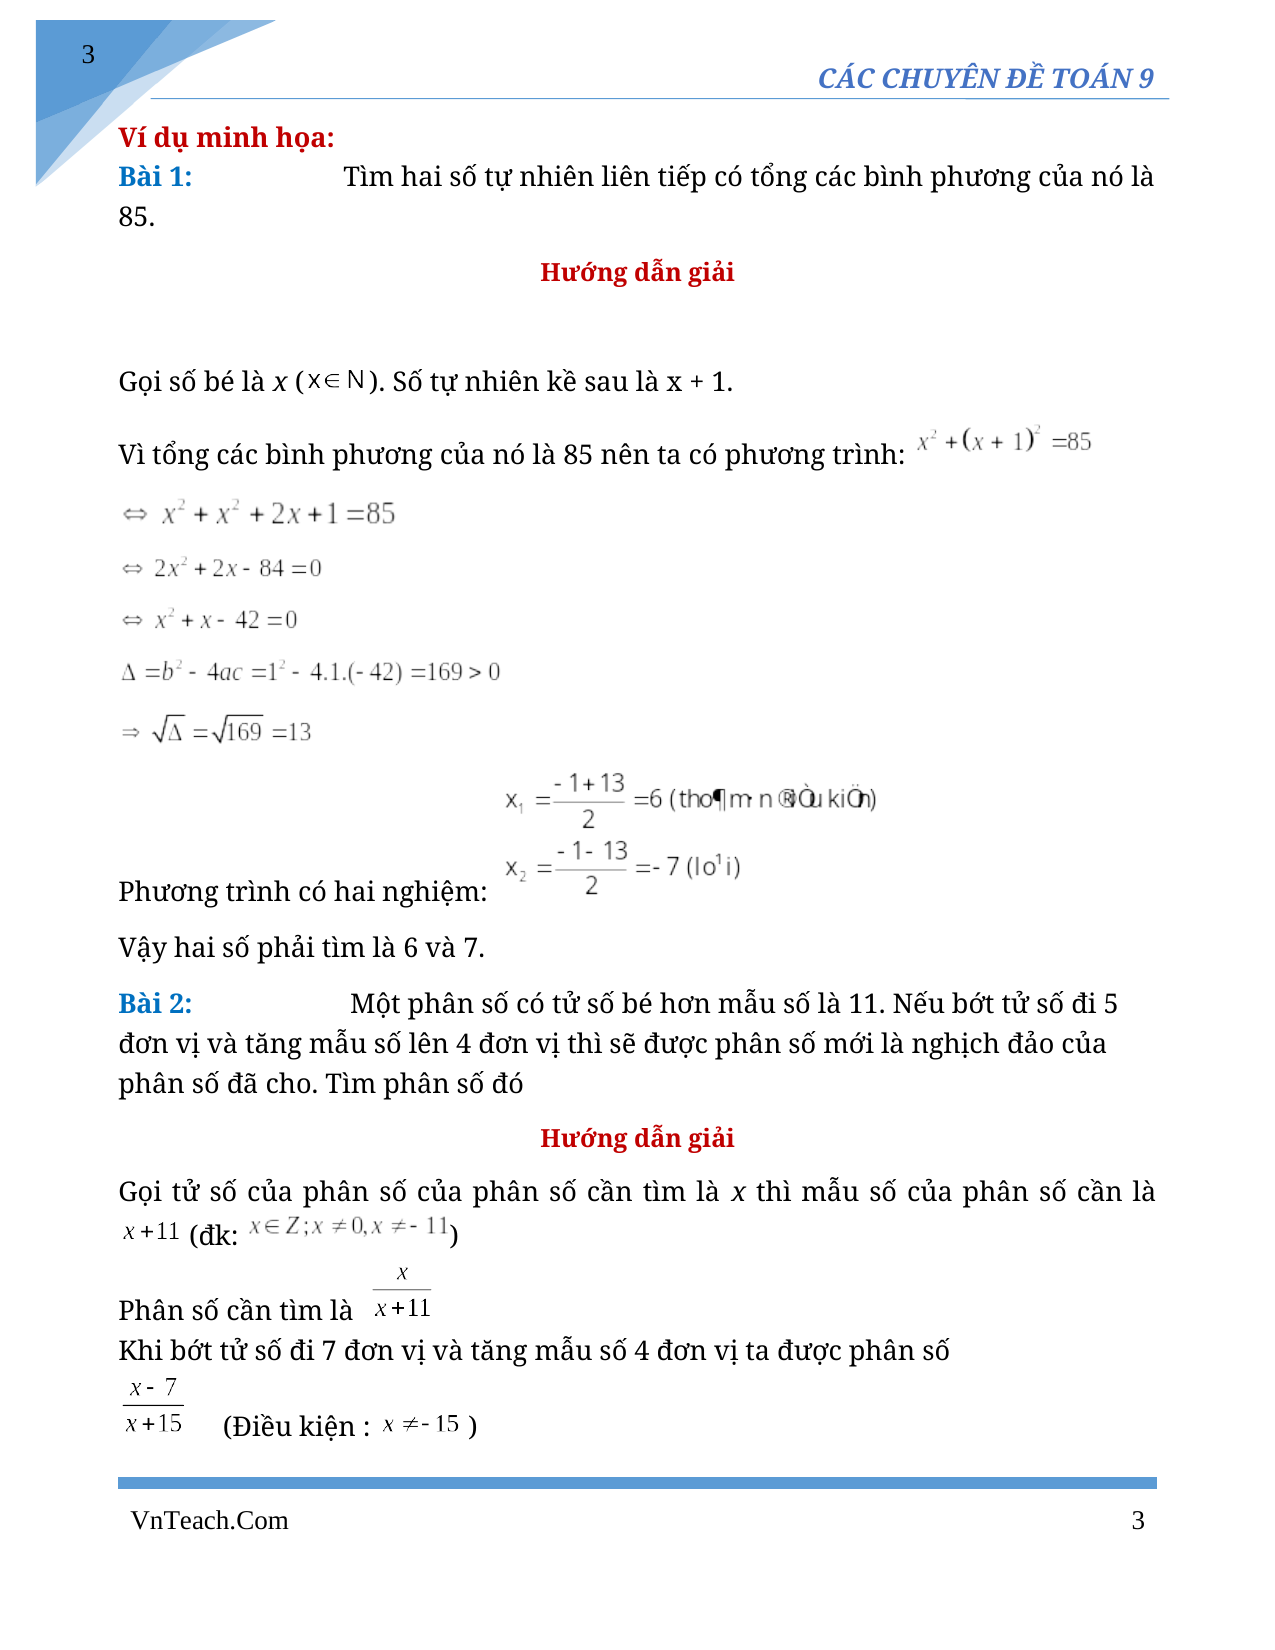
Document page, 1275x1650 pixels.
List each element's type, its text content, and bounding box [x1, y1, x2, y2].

text Phân số cần tìm là [118, 1256, 1157, 1329]
picture [35, 20, 278, 188]
text Vậy hai số phải tìm là 6 và 7. [118, 928, 1157, 965]
text Khi bớt tử số đi 7 đơn vị và tăng mẫu số 4 đơn vị ta được phân số [118, 1332, 1157, 1368]
list Hướng dẫn giải [118, 254, 1157, 288]
text Gọi tử số của phân số của phân số cần tìm là x thì mẫu số của phân số cần là (đk: ) [118, 1173, 1157, 1253]
text Bài 1: Tìm hai số tự nhiên liên tiếp có tổng các bình phương của nó là 85. [118, 158, 1157, 234]
text Vì tổng các bình phương của nó là 85 nên ta có phương trình: [118, 419, 1157, 472]
text (Điều kiện : ) [118, 1371, 1157, 1444]
list Hướng dẫn giải [118, 1121, 1157, 1155]
text Phương trình có hai nghiệm: [118, 768, 1157, 909]
text Gọi số bé là x (). Số tự nhiên kề sau là x + 1. [118, 362, 1157, 399]
subtitle Ví dụ minh họa: [118, 118, 1157, 155]
text Bài 2: Một phân số có tử số bé hơn mẫu số là 11. Nếu bớt tử số đi 5 đơn vị và tăng mẫu số lên 4 đơn vị thì sẽ được phân số mới là nghịch đảo của phân số đã cho. Tìm phân số đó [118, 985, 1157, 1101]
